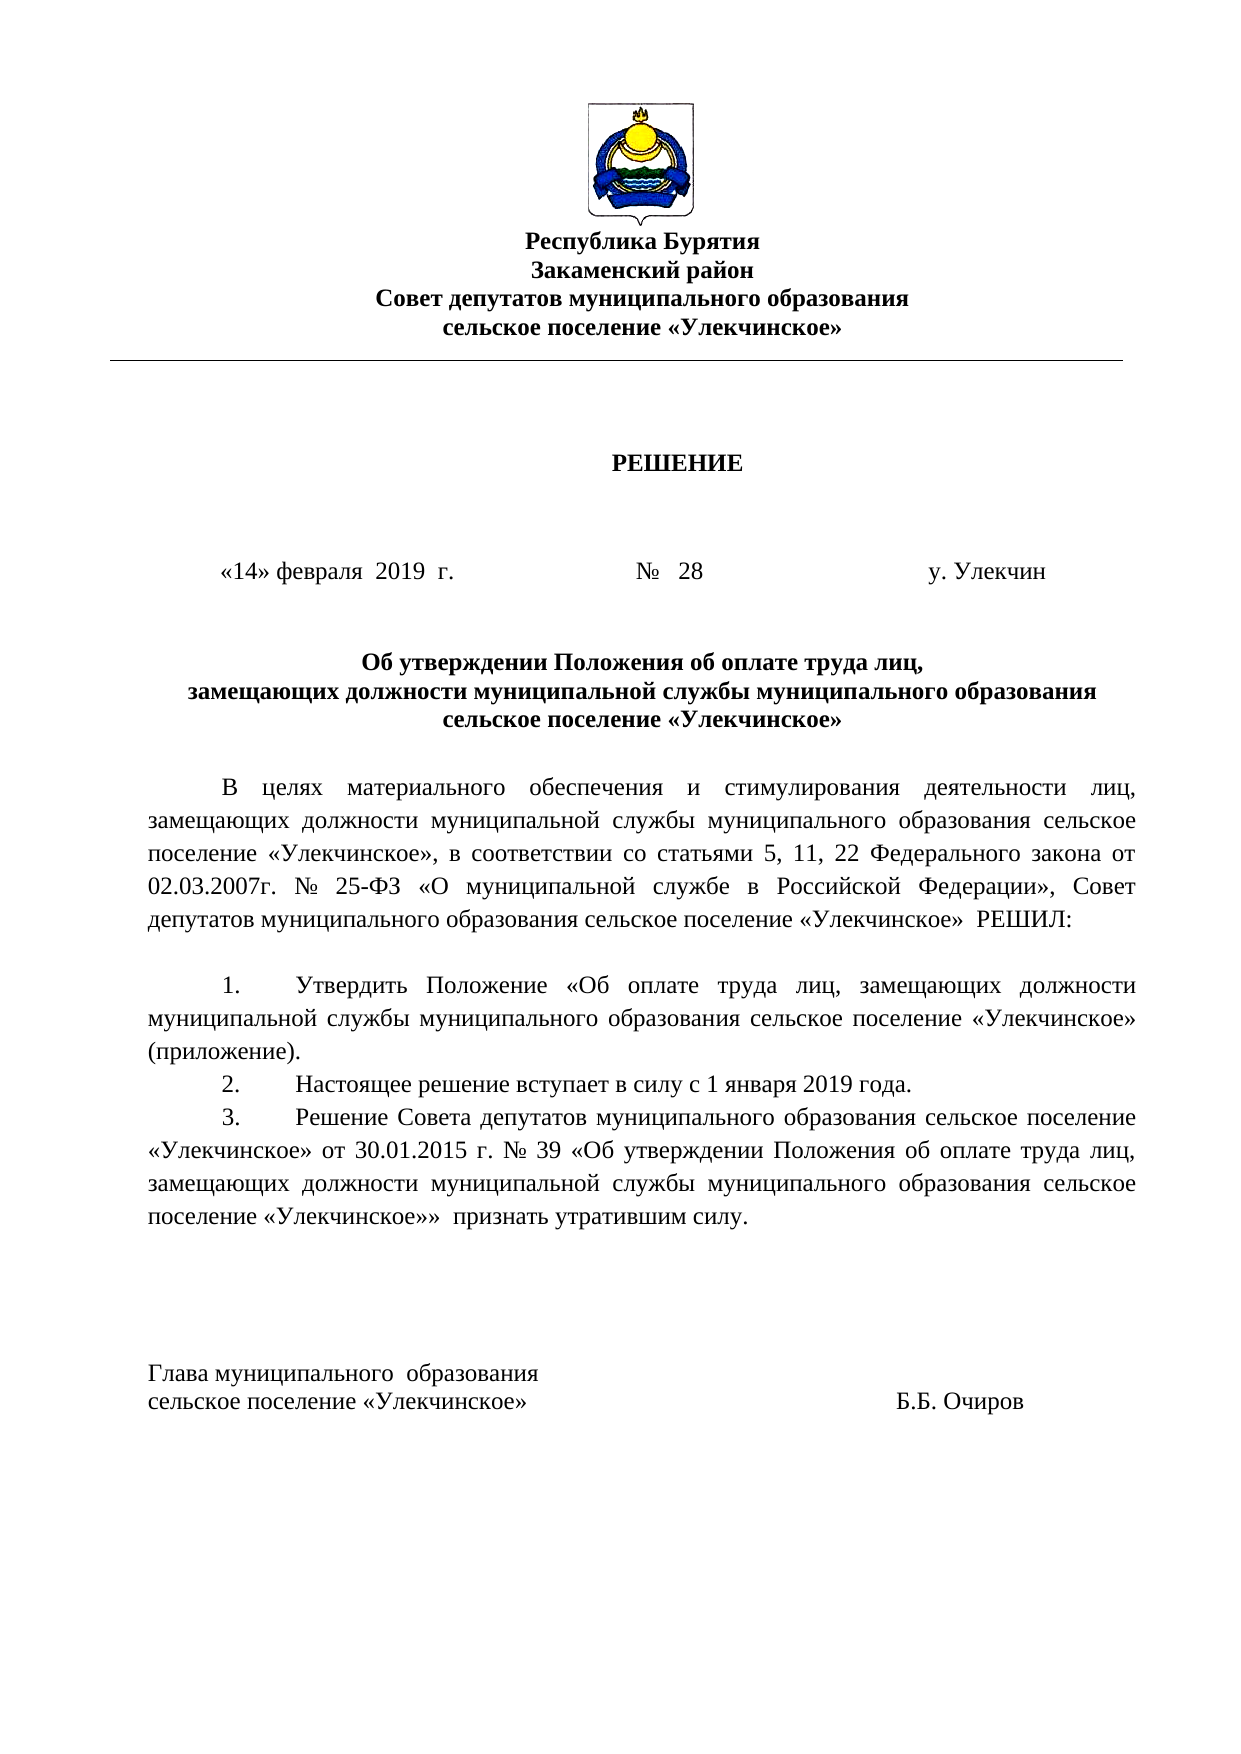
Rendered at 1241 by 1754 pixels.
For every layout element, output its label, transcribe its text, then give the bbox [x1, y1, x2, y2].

list Решение Совета депутатов муниципального образования сельское поселение «Улекчинское» от 30.01.2015 г. № 39 «Об утверждении Положения об оплате труда лиц, замещающих должности муниципальной службы муниципального образования сельское поселение «Улекчинское»» признать утратившим силу. [148, 1102, 1137, 1230]
subtitle Закаменский район [148, 255, 1137, 283]
text «14» февраля 2019 г. № 28 у. Улекчин [146, 556, 1135, 585]
subtitle Республика Бурятия [148, 226, 1137, 255]
text Совет депутатов муниципального образования [148, 283, 1137, 312]
list Утвердить Положение «Об оплате труда лиц, замещающих должности муниципальной службы муниципального образования сельское поселение «Улекчинское» (приложение). [148, 970, 1137, 1065]
text РЕШЕНИЕ [146, 448, 1135, 477]
list Настоящее решение вступает в силу с 1 января 2019 года. [221, 1069, 1137, 1098]
text сельское поселение «Улекчинское» Б.Б. Очиров [148, 1386, 1137, 1415]
text В целях материального обеспечения и стимулирования деятельности лиц, замещающих должности муниципальной службы муниципального образования сельское поселение «Улекчинское», в соответствии со статьями 5, 11, 22 Федерального закона от 02.03.2007г. № 25-ФЗ «О муниципальной службе в Российской Федерации», Совет депутатов муниципального образования сельское поселение «Улекчинское» РЕШИЛ: [148, 772, 1137, 933]
text сельское поселение «Улекчинское» [148, 312, 1137, 341]
text замещающих должности муниципальной службы муниципального образования сельское поселение «Улекчинское» [148, 676, 1137, 733]
text Глава муниципального образования [148, 1358, 1137, 1386]
text Об утверждении Положения об оплате труда лиц, [148, 647, 1137, 676]
